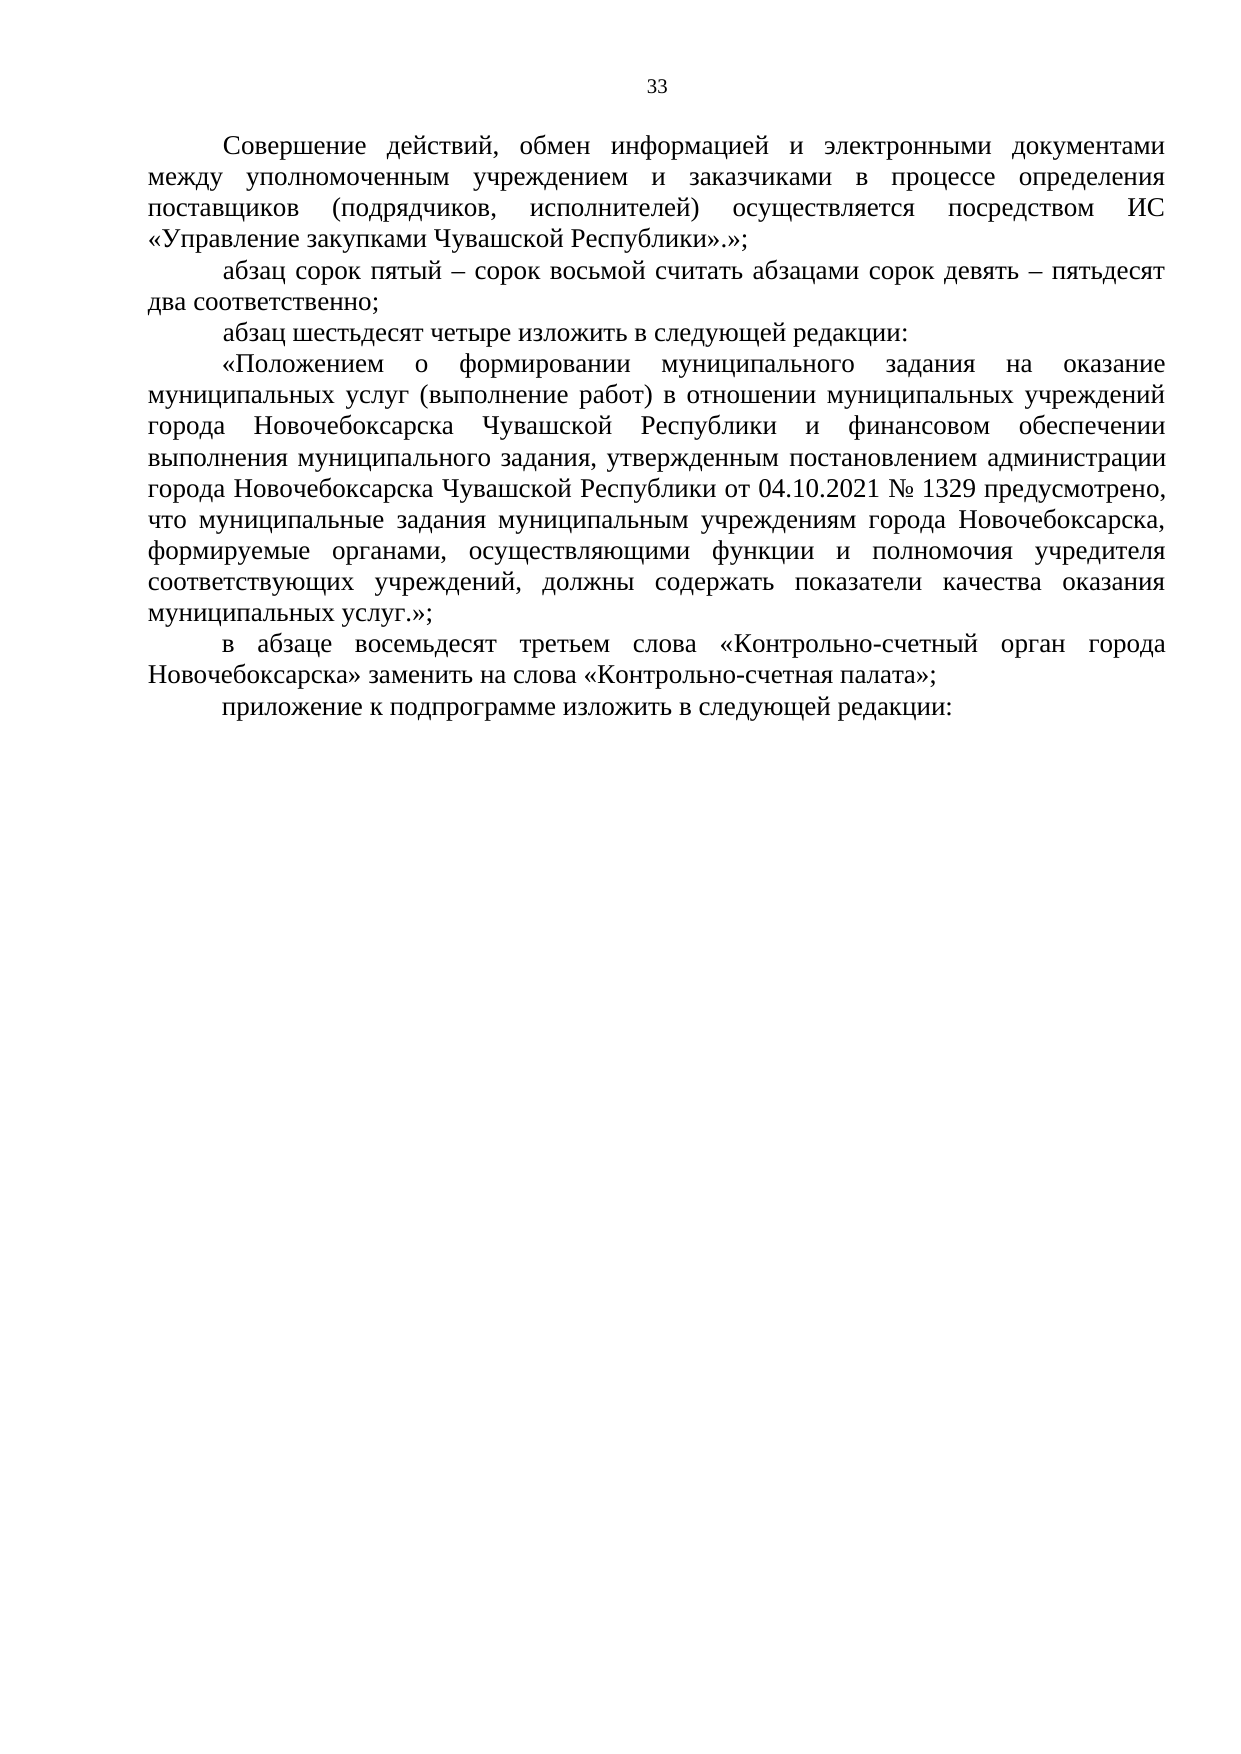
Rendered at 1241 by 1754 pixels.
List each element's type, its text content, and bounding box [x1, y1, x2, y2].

text абзац сорок пятый – сорок восьмой считать абзацами сорок девять – пятьдесят два соответственно; [148, 254, 1166, 316]
text абзац шестьдесят четыре изложить в следующей редакции: [148, 316, 1166, 347]
text «Положением о формировании муниципального задания на оказание муниципальных услуг (выполнение работ) в отношении муниципальных учреждений города Новочебоксарска Чувашской Республики и финансовом обеспечении выполнения муниципального задания, утвержденным постановлением администрации города Новочебоксарска Чувашской Республики от 04.10.2021 № 1329 предусмотрено, что муниципальные задания муниципальным учреждениям города Новочебоксарска, формируемые органами, осуществляющими функции и полномочия учредителя соответствующих учреждений, должны содержать показатели качества оказания муниципальных услуг.»; [148, 347, 1166, 627]
text приложение к подпрограмме изложить в следующей редакции: [148, 690, 1166, 721]
text в абзаце восемьдесят третьем слова «Контрольно-счетный орган города Новочебоксарска» заменить на слова «Контрольно-счетная палата»; [148, 627, 1166, 690]
text Совершение действий, обмен информацией и электронными документами между уполномоченным учреждением и заказчиками в процессе определения поставщиков (подрядчиков, исполнителей) осуществляется посредством ИС «Управление закупками Чувашской Республики».»; [148, 129, 1166, 254]
